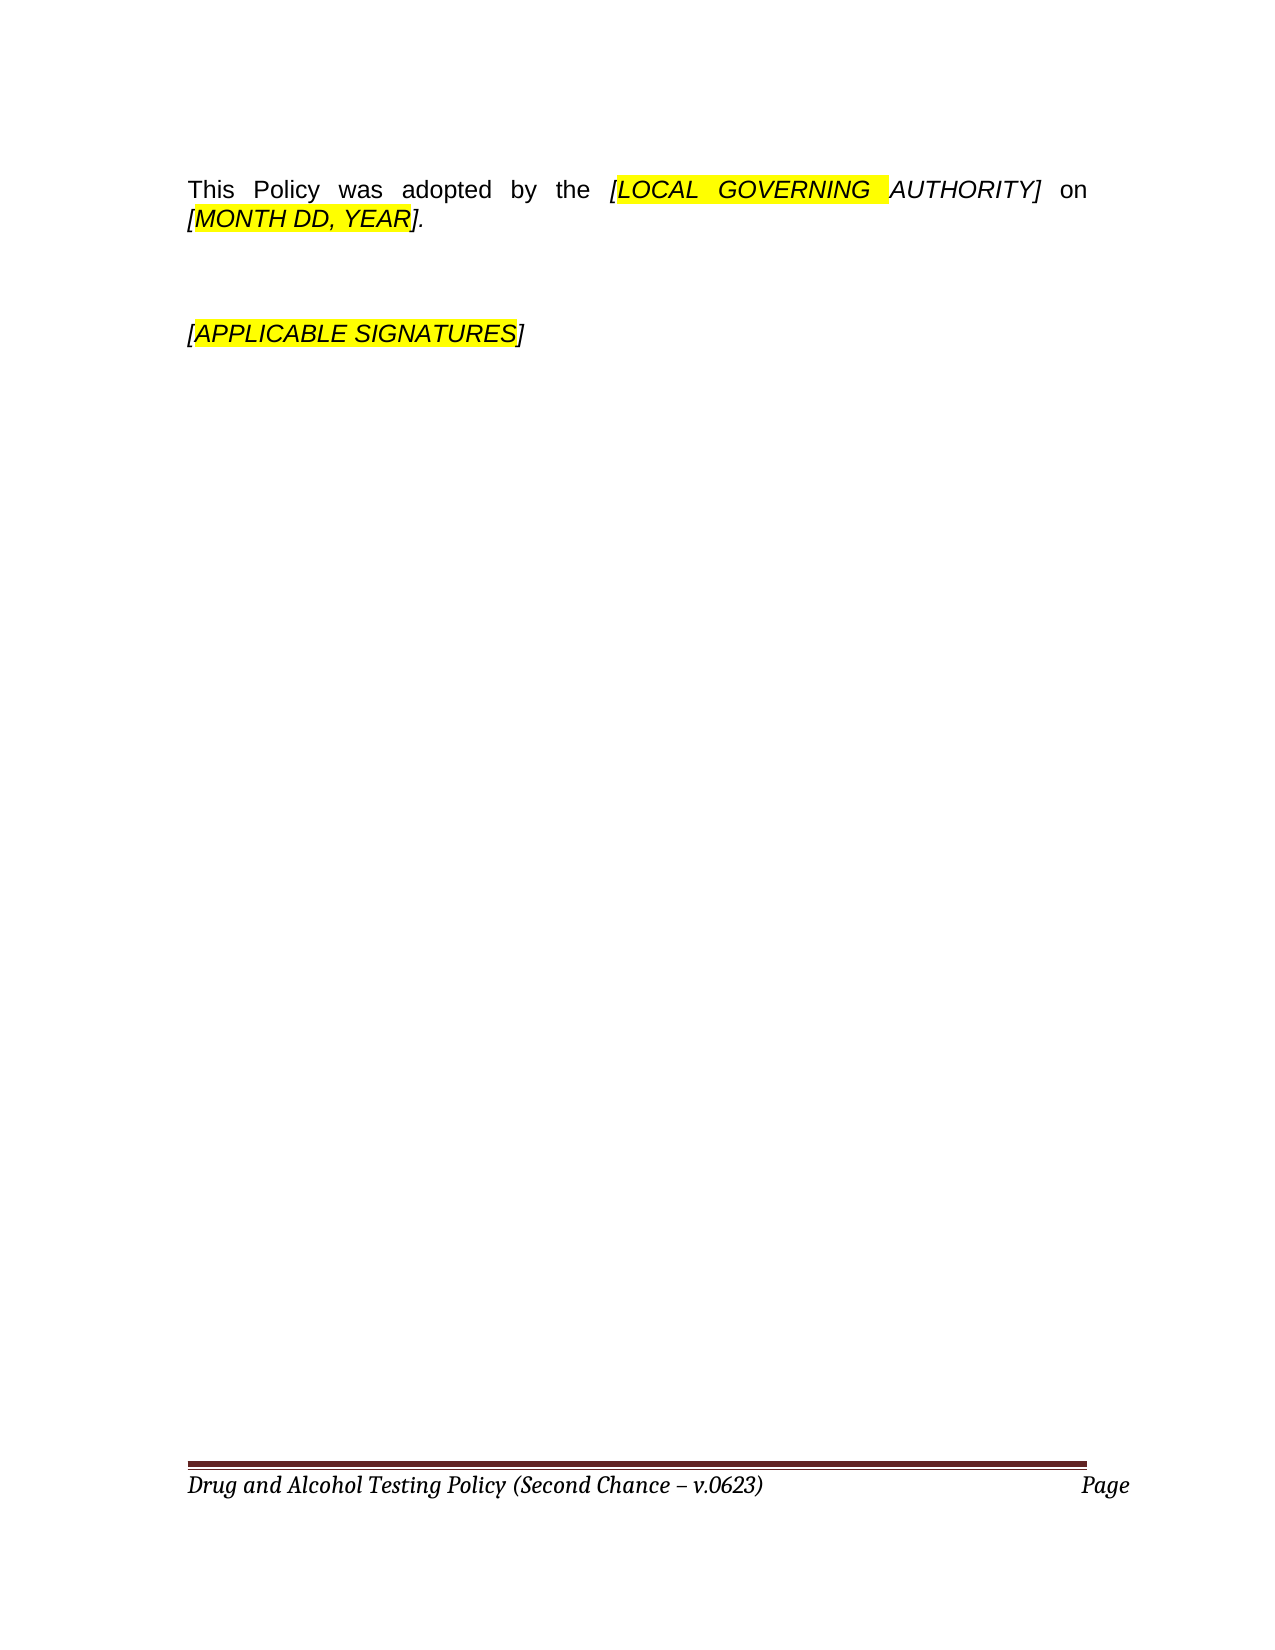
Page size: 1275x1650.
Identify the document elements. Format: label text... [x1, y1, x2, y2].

text This Policy was adopted by the [LOCAL GOVERNING AUTHORITY] on [MONTH DD, YEAR]. [187, 175, 1087, 232]
text [APPLICABLE SIGNATURES] [517, 319, 1087, 347]
